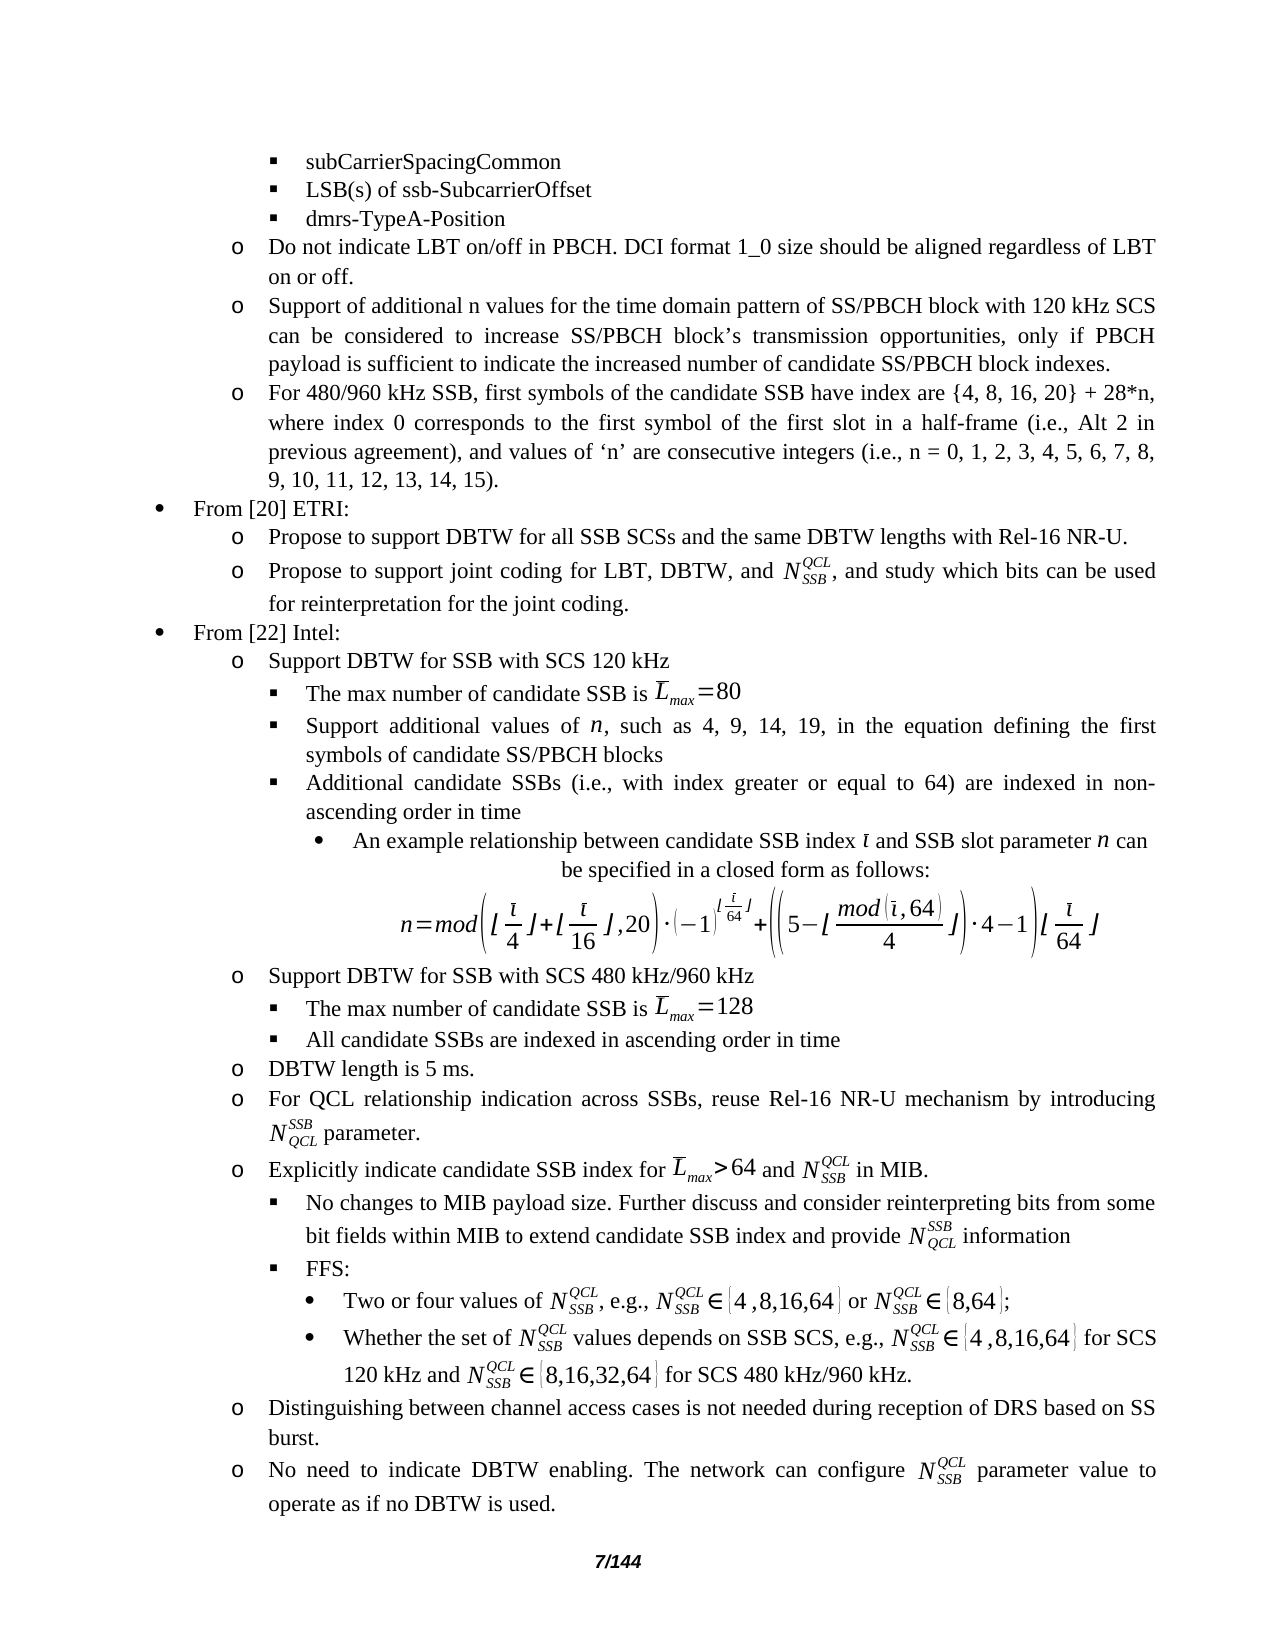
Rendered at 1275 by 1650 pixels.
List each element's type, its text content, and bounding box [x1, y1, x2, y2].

list LSB(s) of ssb-SubcarrierOffset [268, 176, 1157, 202]
list Additional candidate SSBs (i.e., with index greater or equal to 64) are indexed in non-ascending order in time [268, 769, 1157, 824]
list Propose to support joint coding for LBT, DBTW, and , and study which bits can be used for reinterpretation for the joint coding. [231, 553, 1157, 617]
list Distinguishing between channel access cases is not needed during reception of DRS based on SS burst. [231, 1394, 1157, 1451]
list Support DBTW for SSB with SCS 120 kHz [231, 647, 1157, 676]
list From [22] Intel: [156, 619, 1157, 645]
list From [20] ETRI: [156, 494, 1157, 521]
list The max number of candidate SSB is [268, 993, 1157, 1024]
list DBTW length is 5 ms. [231, 1055, 1157, 1083]
list Propose to support DBTW for all SSB SCSs and the same DBTW lengths with Rel-16 NR-U. [231, 523, 1157, 551]
list No need to indicate DBTW enabling. The network can configure parameter value to operate as if no DBTW is used. [231, 1453, 1157, 1516]
list Two or four values of , e.g., or ; [306, 1283, 1157, 1318]
list For 480/960 kHz SSB, first symbols of the candidate SSB have index are {4, 8, 16, 20} + 28*n, where index 0 corresponds to the first symbol of the first slot in a half-frame (i.e., Alt 2 in previous agreement), and values of ‘n’ are consecutive integers (i.e., n = 0, 1, 2, 3, 4, 5, 6, 7, 8, 9, 10, 11, 12, 13, 14, 15). [231, 379, 1157, 492]
list Explicitly indicate candidate SSB index for and in MIB. [231, 1152, 1157, 1187]
list dmrs-TypeA-Position [268, 204, 1157, 231]
list No changes to MIB payload size. Further discuss and consider reinterpreting bits from some bit fields within MIB to extend candidate SSB index and provide information [268, 1189, 1157, 1253]
list An example relationship between candidate SSB index and SSB slot parameter can be specified in a closed form as follows: [306, 826, 1157, 961]
list Support additional values of , such as 4, 9, 14, 19, in the equation defining the first symbols of candidate SS/PBCH blocks [268, 711, 1157, 767]
list Support DBTW for SSB with SCS 480 kHz/960 kHz [231, 962, 1157, 991]
list Whether the set of values depends on SSB SCS, e.g., for SCS 120 kHz and for SCS 480 kHz/960 kHz. [306, 1320, 1157, 1392]
list FFS: [268, 1255, 1157, 1281]
list The max number of candidate SSB is [268, 678, 1157, 709]
list For QCL relationship indication across SSBs, reuse Rel-16 NR-U mechanism by introducing parameter. [231, 1085, 1157, 1150]
list All candidate SSBs are indexed in ascending order in time [268, 1026, 1157, 1053]
list subCarrierSpacingCommon [268, 148, 1157, 174]
list Do not indicate LBT on/off in PBCH. DCI format 1_0 size should be aligned regardless of LBT on or off. [231, 233, 1157, 290]
list Support of additional n values for the time domain pattern of SS/PBCH block with 120 kHz SCS can be considered to increase SS/PBCH block’s transmission opportunities, only if PBCH payload is sufficient to indicate the increased number of candidate SS/PBCH block indexes. [231, 292, 1157, 377]
